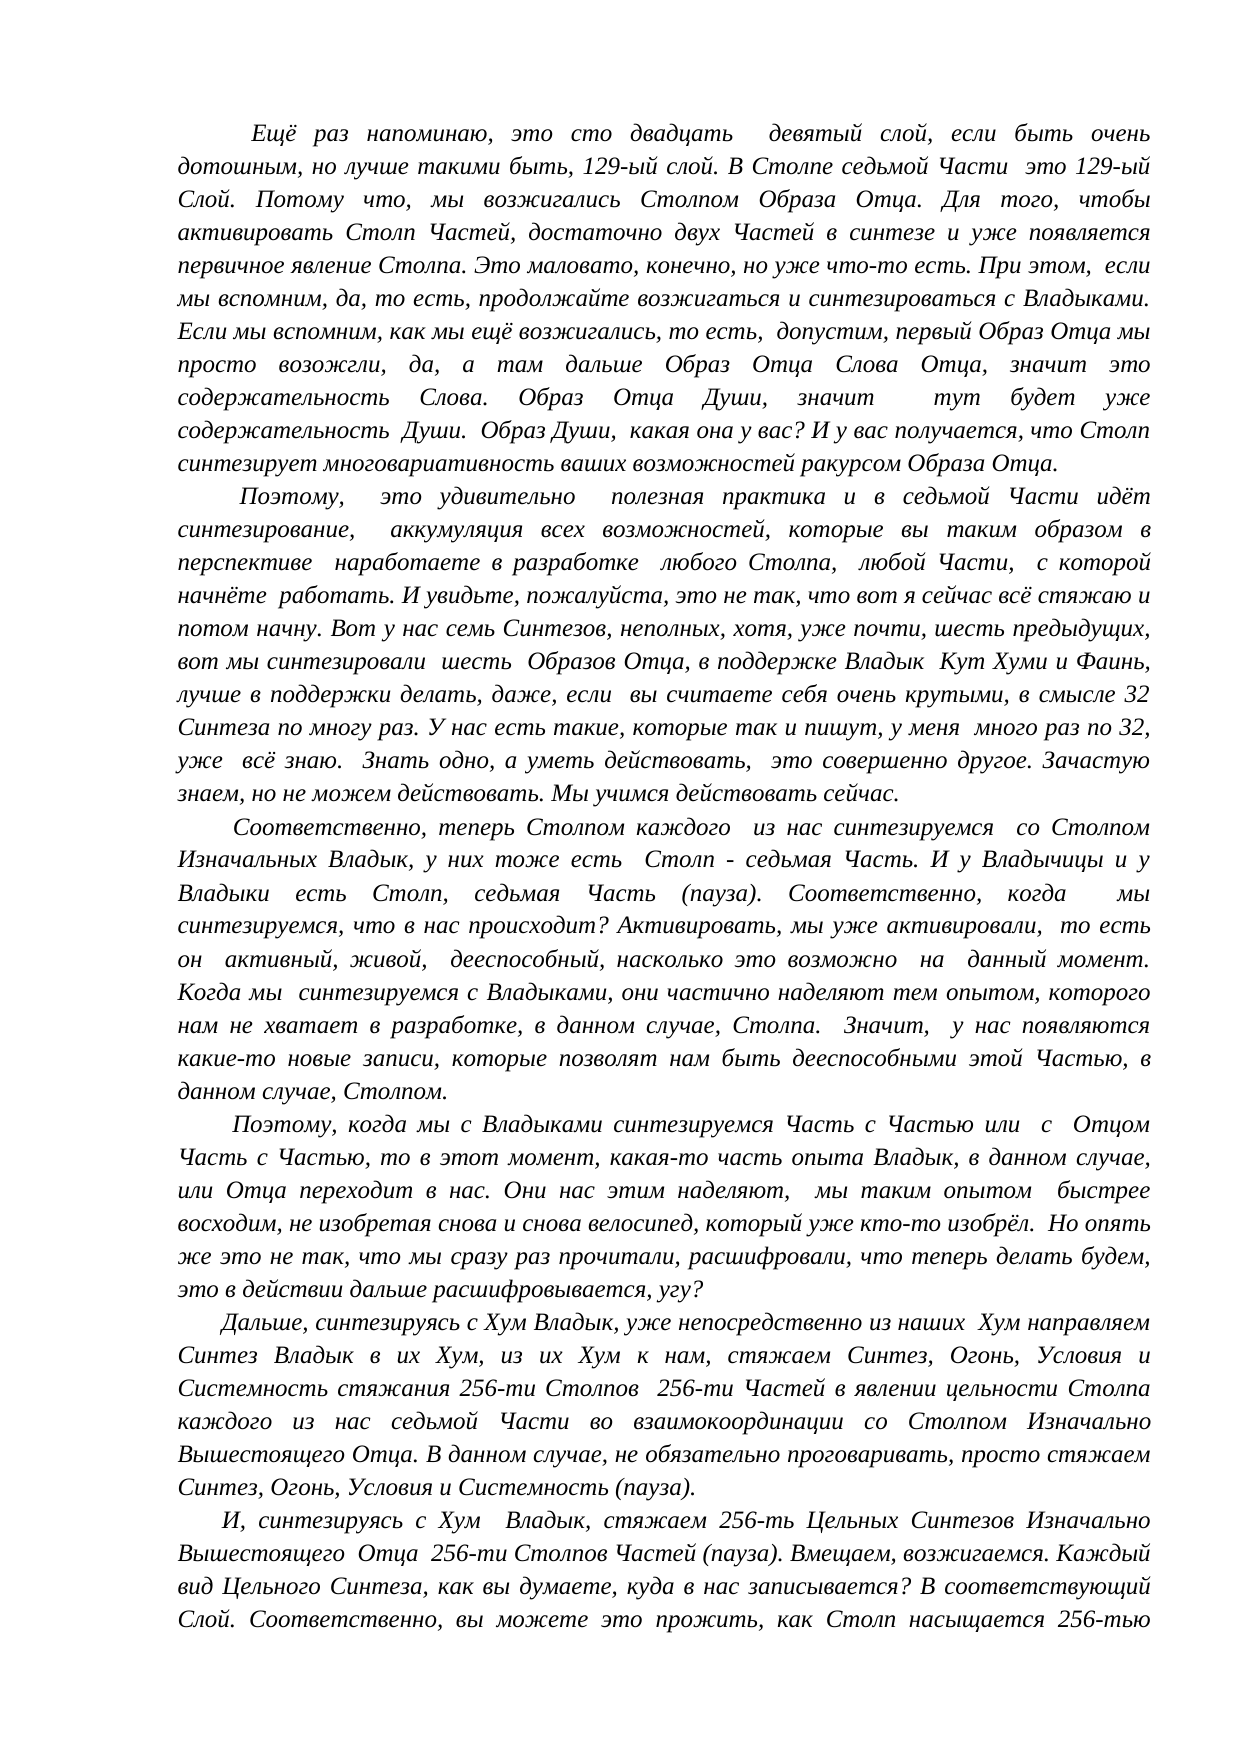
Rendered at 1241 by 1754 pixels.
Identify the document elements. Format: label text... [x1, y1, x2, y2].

text Поэтому, когда мы с Владыками синтезируемся Часть с Частью или с Отцом Часть с Частью, то в этот момент, какая-то часть опыта Владык, в данном случае, или Отца переходит в нас. Они нас этим наделяют, мы таким опытом быстрее восходим, не изобретая снова и снова велосипед, который уже кто-то изобрёл. Но опять же это не так, что мы сразу раз прочитали, расшифровали, что теперь делать будем, это в действии дальше расшифровывается, угу? [177, 1109, 1152, 1303]
text Поэтому, это удивительно полезная практика и в седьмой Части идёт синтезирование, аккумуляция всех возможностей, которые вы таким образом в перспективе наработаете в разработке любого Столпа, любой Части, с которой начнёте работать. И увидьте, пожалуйста, это не так, что вот я сейчас всё стяжаю и потом начну. Вот у нас семь Синтезов, неполных, хотя, уже почти, шесть предыдущих, вот мы синтезировали шесть Образов Отца, в поддержке Владык Кут Хуми и Фаинь, лучше в поддержки делать, даже, если вы считаете себя очень крутыми, в смысле 32 Синтеза по многу раз. У нас есть такие, которые так и пишут, у меня много раз по 32, уже всё знаю. Знать одно, а уметь действовать, это совершенно другое. Зачастую знаем, но не можем действовать. Мы учимся действовать сейчас. [177, 481, 1152, 807]
text Соответственно, теперь Столпом каждого из нас синтезируемся со Столпом Изначальных Владык, у них тоже есть Столп - седьмая Часть. И у Владычицы и у Владыки есть Столп, седьмая Часть (пауза). Соответственно, когда мы синтезируемся, что в нас происходит? Активировать, мы уже активировали, то есть он активный, живой, дееспособный, насколько это возможно на данный момент. Когда мы синтезируемся с Владыками, они частично наделяют тем опытом, которого нам не хватает в разработке, в данном случае, Столпа. Значит, у нас появляются какие-то новые записи, которые позволят нам быть дееспособными этой Частью, в данном случае, Столпом. [177, 812, 1152, 1104]
text Дальше, синтезируясь с Хум Владык, уже непосредственно из наших Хум направляем Синтез Владык в их Хум, из их Хум к нам, стяжаем Синтез, Огонь, Условия и Системность стяжания 256-ти Столпов 256-ти Частей в явлении цельности Столпа каждого из нас седьмой Части во взаимокоординации со Столпом Изначально Вышестоящего Отца. В данном случае, не обязательно проговаривать, просто стяжаем Синтез, Огонь, Условия и Системность (пауза). [177, 1307, 1152, 1501]
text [177, 1505, 1152, 1633]
text Ещё раз напоминаю, это сто двадцать девятый слой, если быть очень дотошным, но лучше такими быть, 129-ый слой. В Столпе седьмой Части это 129-ый Слой. Потому что, мы возжигались Столпом Образа Отца. Для того, чтобы активировать Столп Частей, достаточно двух Частей в синтезе и уже появляется первичное явление Столпа. Это маловато, конечно, но уже что-то есть. При этом, если мы вспомним, да, то есть, продолжайте возжигаться и синтезироваться с Владыками. Если мы вспомним, как мы ещё возжигались, то есть, допустим, первый Образ Отца мы просто возожгли, да, а там дальше Образ Отца Слова Отца, значит это содержательность Слова. Образ Отца Души, значит тут будет уже содержательность Души. Образ Души, какая она у вас? И у вас получается, что Столп синтезирует многовариативность ваших возможностей ракурсом Образа Отца. [177, 118, 1152, 477]
